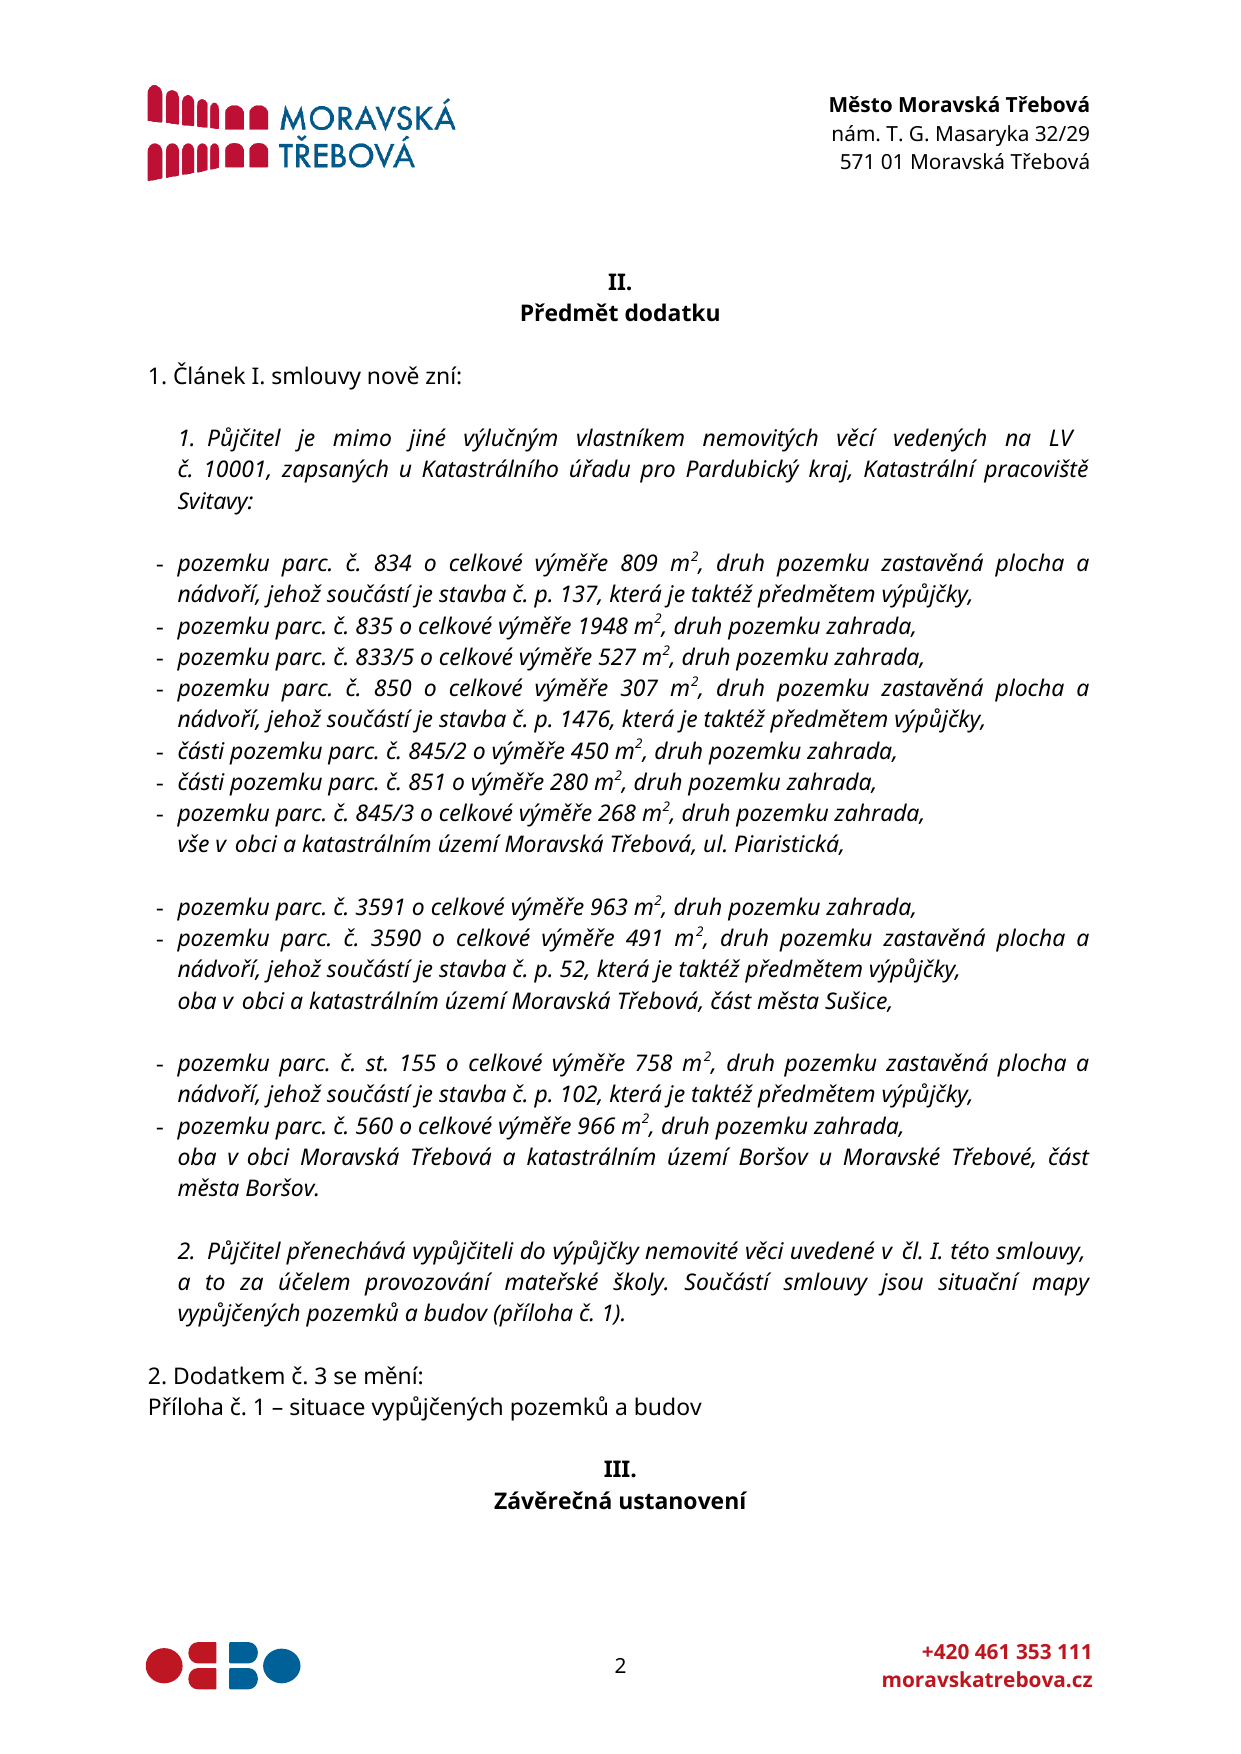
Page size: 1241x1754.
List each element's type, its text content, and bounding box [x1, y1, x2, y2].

list pozemku parc. č. 3590 o celkové výměře 491 m2, druh pozemku zastavěná plocha a nádvoří, jehož součástí je stavba č. p. 52, která je taktéž předmětem výpůjčky, [156, 922, 1092, 984]
text oba v obci Moravská Třebová a katastrálním území Boršov u Moravské Třebové, část města Boršov. [177, 1141, 1092, 1203]
list části pozemku parc. č. 851 o výměře 280 m2, druh pozemku zahrada, [156, 766, 1092, 797]
text Předmět dodatku [148, 297, 1092, 328]
list pozemku parc. č. 3591 o celkové výměře 963 m2, druh pozemku zahrada, [156, 891, 1092, 922]
text Příloha č. 1 – situace vypůjčených pozemků a budov [148, 1391, 1092, 1422]
text 2. Dodatkem č. 3 se mění: [148, 1359, 1092, 1391]
list pozemku parc. č. 833/5 o celkové výměře 527 m2, druh pozemku zahrada, [156, 641, 1092, 672]
list Půjčitel přenechává vypůjčiteli do výpůjčky nemovité věci uvedené v čl. I. této smlouvy, a to za účelem provozování mateřské školy. Součástí smlouvy jsou situační mapy vypůjčených pozemků a budov (příloha č. 1). [177, 1234, 1092, 1328]
list části pozemku parc. č. 845/2 o výměře 450 m2, druh pozemku zahrada, [156, 734, 1092, 766]
text vše v obci a katastrálním území Moravská Třebová, ul. Piaristická, [177, 828, 1092, 859]
text Závěrečná ustanovení [148, 1484, 1092, 1516]
list pozemku parc. č. 850 o celkové výměře 307 m2, druh pozemku zastavěná plocha a nádvoří, jehož součástí je stavba č. p. 1476, která je taktéž předmětem výpůjčky, [156, 672, 1092, 734]
text II. [148, 266, 1092, 297]
text III. [148, 1453, 1092, 1484]
picture [147, 85, 456, 181]
list pozemku parc. č. st. 155 o celkové výměře 758 m2, druh pozemku zastavěná plocha a nádvoří, jehož součástí je stavba č. p. 102, která je taktéž předmětem výpůjčky, [156, 1047, 1092, 1109]
list Půjčitel je mimo jiné výlučným vlastníkem nemovitých věcí vedených na LV č. 10001, zapsaných u Katastrálního úřadu pro Pardubický kraj, Katastrální pracoviště Svitavy: [177, 422, 1092, 516]
list pozemku parc. č. 835 o celkové výměře 1948 m2, druh pozemku zahrada, [156, 609, 1092, 641]
list pozemku parc. č. 845/3 o celkové výměře 268 m2, druh pozemku zahrada, [156, 797, 1092, 828]
list pozemku parc. č. 834 o celkové výměře 809 m2, druh pozemku zastavěná plocha a nádvoří, jehož součástí je stavba č. p. 137, která je taktéž předmětem výpůjčky, [156, 547, 1092, 609]
text oba v obci a katastrálním území Moravská Třebová, část města Sušice, [177, 984, 1092, 1016]
text 1. Článek I. smlouvy nově zní: [148, 359, 1092, 391]
list pozemku parc. č. 560 o celkové výměře 966 m2, druh pozemku zahrada, [156, 1109, 1092, 1141]
